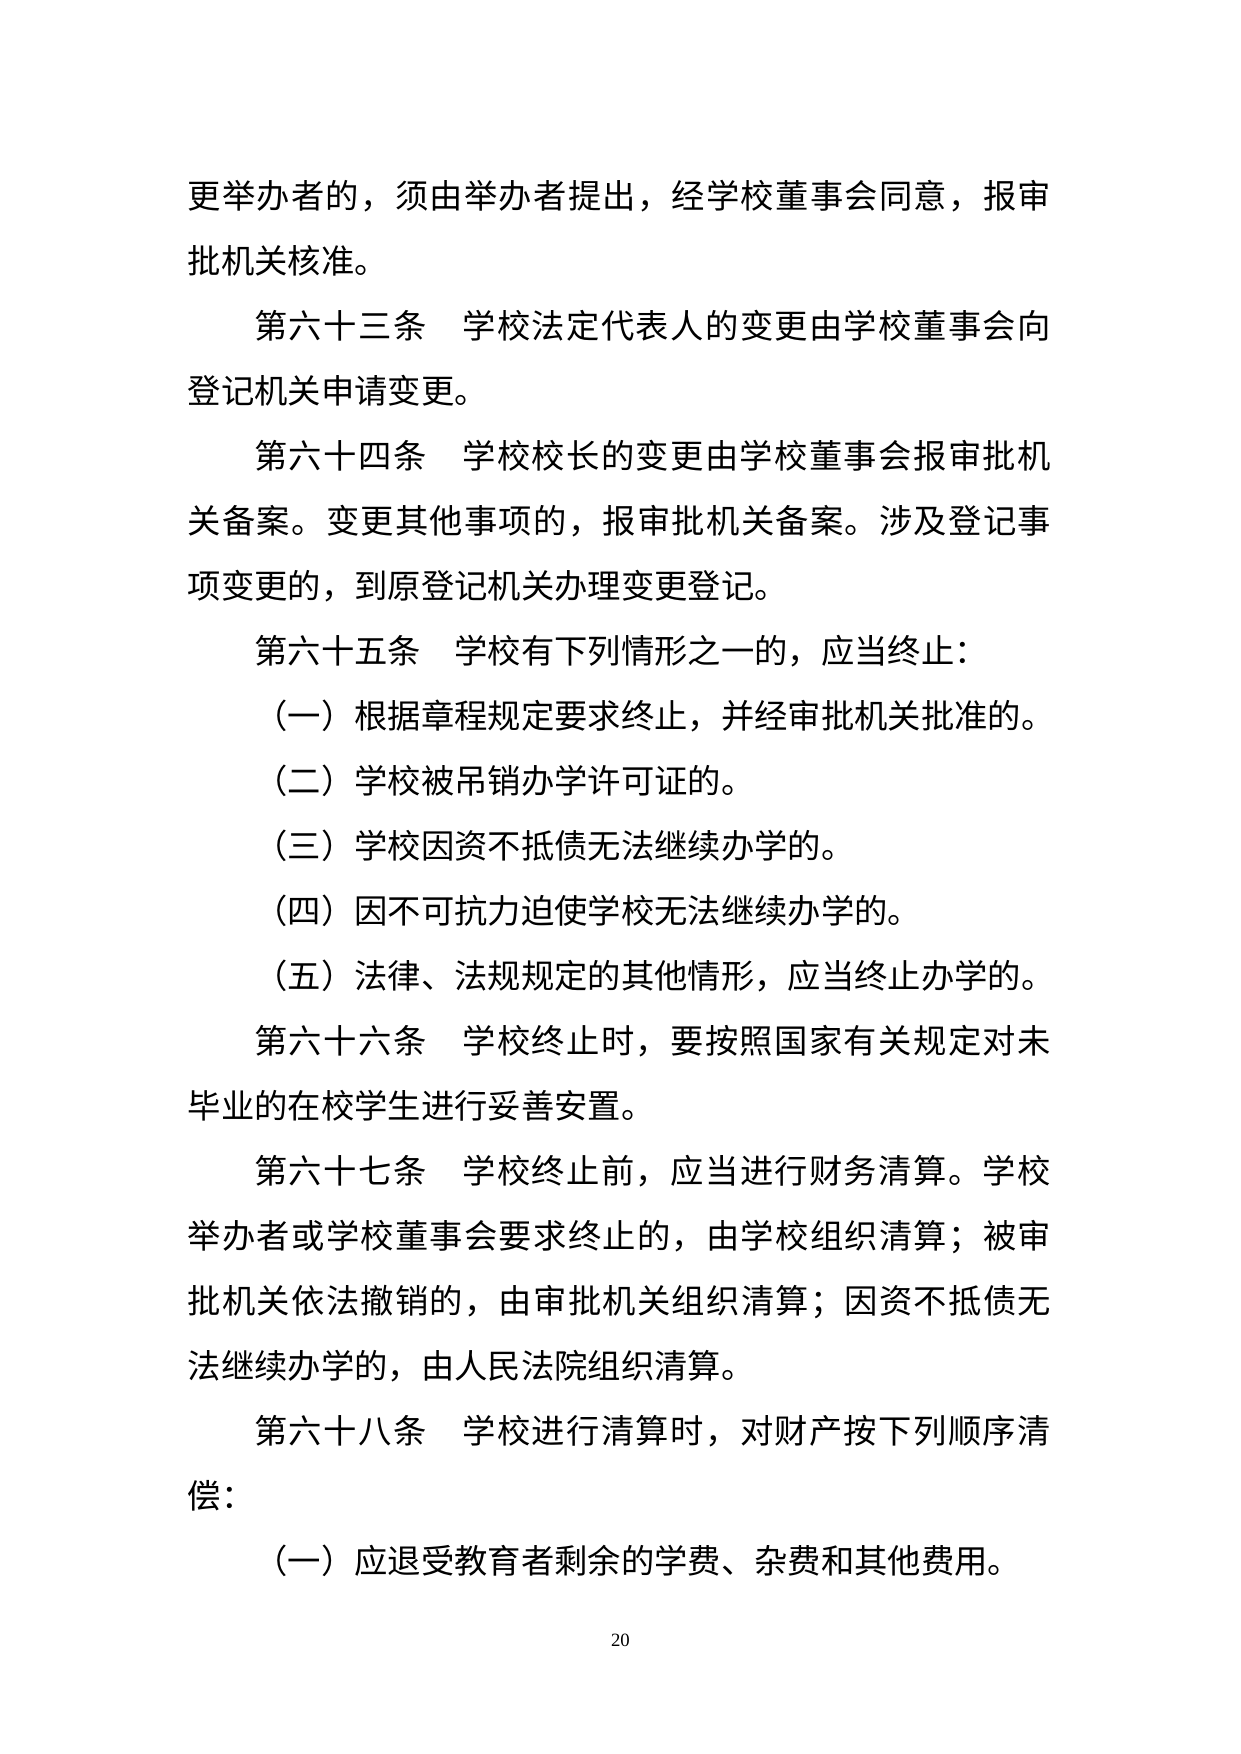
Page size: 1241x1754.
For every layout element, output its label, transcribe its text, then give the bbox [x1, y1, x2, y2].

text 第六十四条 学校校长的变更由学校董事会报审批机关备案。变更其他事项的，报审批机关备案。涉及登记事项变更的，到原登记机关办理变更登记。 [187, 422, 1053, 617]
text （一）根据章程规定要求终止，并经审批机关批准的。 [187, 682, 1053, 747]
text （四）因不可抗力迫使学校无法继续办学的。 [187, 877, 1053, 942]
text 第六十六条 学校终止时，要按照国家有关规定对未毕业的在校学生进行妥善安置。 [187, 1007, 1053, 1137]
text 第六十五条 学校有下列情形之一的，应当终止： [187, 617, 1053, 682]
text （二）学校被吊销办学许可证的。 [187, 747, 1053, 812]
text （三）学校因资不抵债无法继续办学的。 [187, 812, 1053, 877]
text （一）应退受教育者剩余的学费、杂费和其他费用。 [187, 1527, 1053, 1592]
text 第六十七条 学校终止前，应当进行财务清算。学校举办者或学校董事会要求终止的，由学校组织清算；被审批机关依法撤销的，由审批机关组织清算；因资不抵债无法继续办学的，由人民法院组织清算。 [187, 1137, 1053, 1397]
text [187, 162, 1053, 292]
text 第六十三条 学校法定代表人的变更由学校董事会向登记机关申请变更。 [187, 292, 1053, 422]
text （五）法律、法规规定的其他情形，应当终止办学的。 [187, 942, 1053, 1007]
text 第六十八条 学校进行清算时，对财产按下列顺序清偿： [187, 1397, 1053, 1527]
